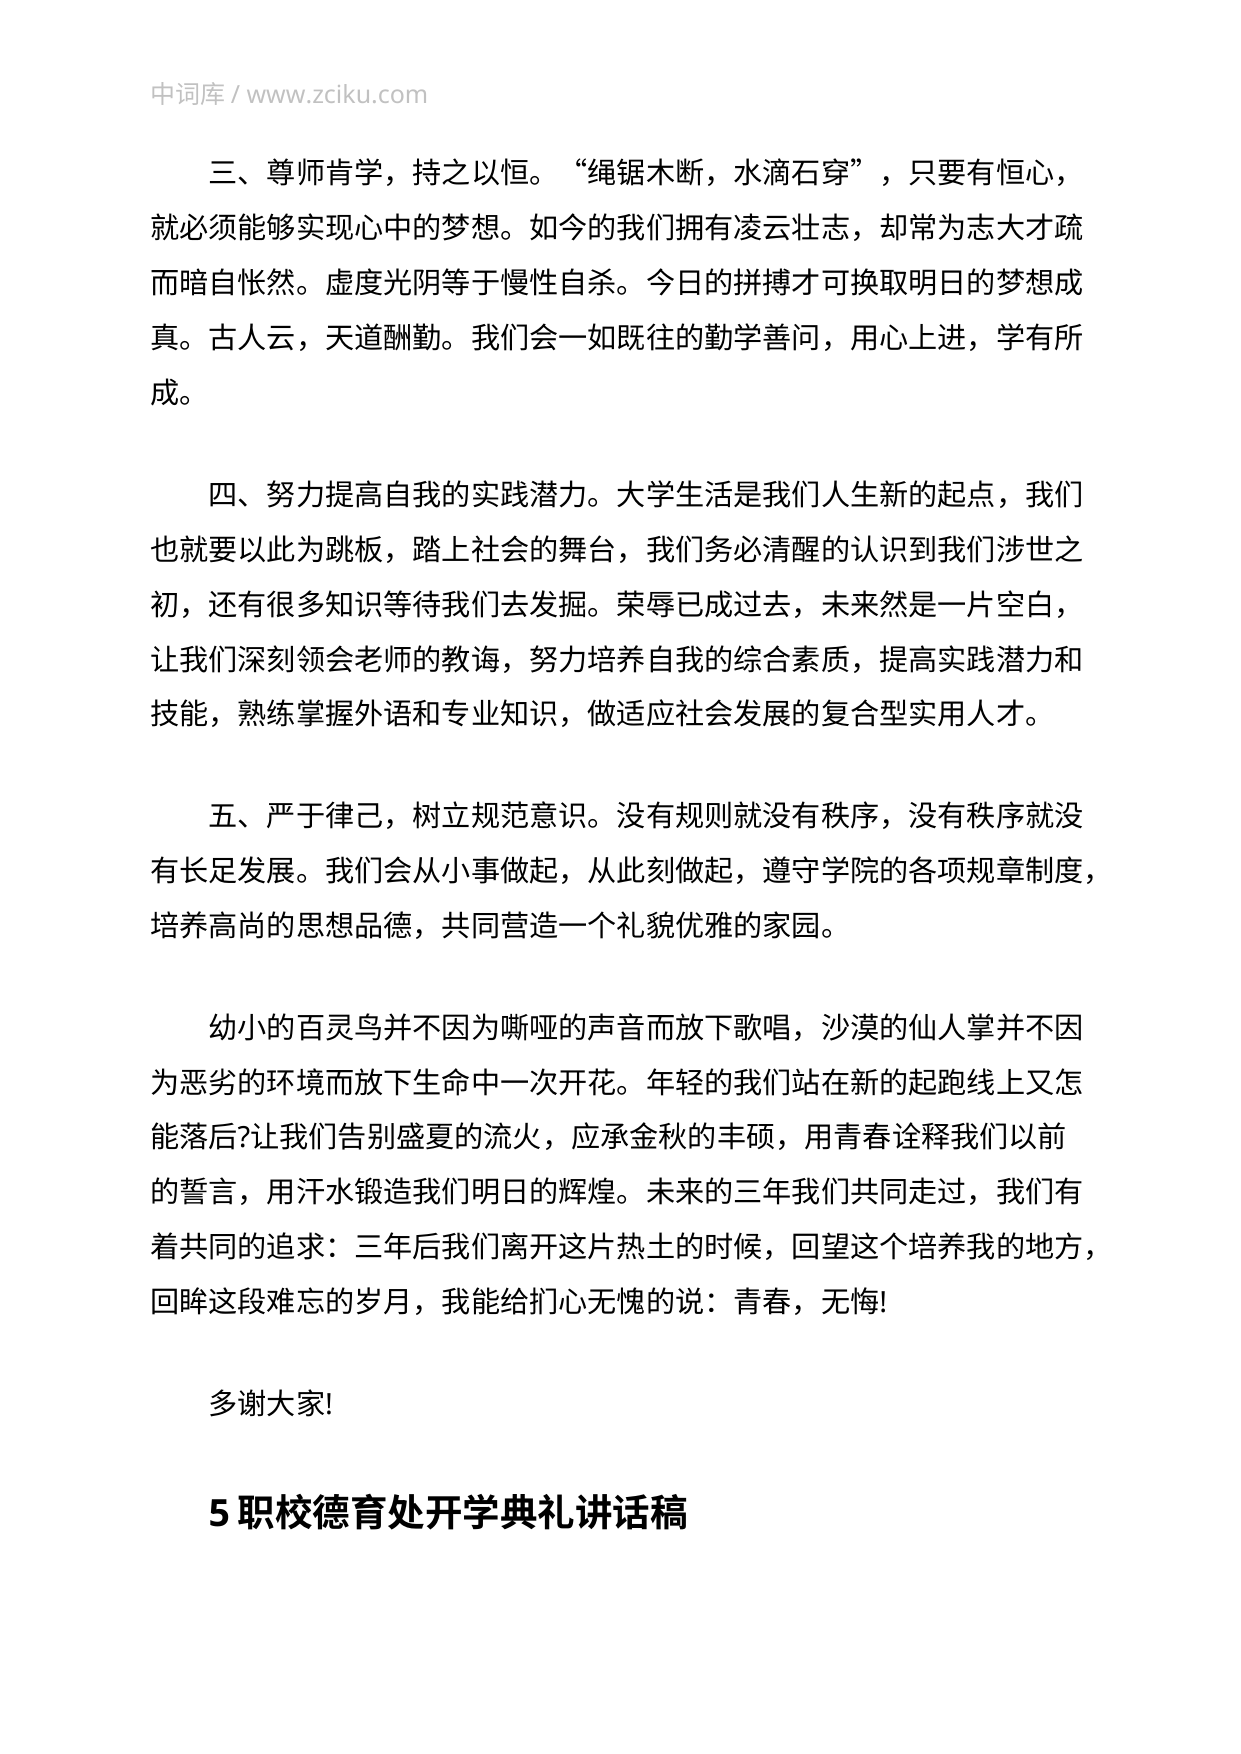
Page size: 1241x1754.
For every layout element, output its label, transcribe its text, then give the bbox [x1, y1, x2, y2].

text 幼小的百灵鸟并不因为嘶哑的声音而放下歌唱，沙漠的仙人掌并不因为恶劣的环境而放下生命中一次开花。年轻的我们站在新的起跑线上又怎能落后?让我们告别盛夏的流火，应承金秋的丰硕，用青春诠释我们以前的誓言，用汗水锻造我们明日的辉煌。未来的三年我们共同走过，我们有着共同的追求：三年后我们离开这片热土的时候，回望这个培养我的地方，回眸这段难忘的岁月，我能给扪心无愧的说：青春，无悔! [150, 1004, 1090, 1321]
text 五、严于律己，树立规范意识。没有规则就没有秩序，没有秩序就没有长足发展。我们会从小事做起，从此刻做起，遵守学院的各项规章制度，培养高尚的思想品德，共同营造一个礼貌优雅的家园。 [150, 793, 1090, 945]
text 5职校德育处开学典礼讲话稿 [150, 1483, 1090, 1537]
text 三、尊师肯学，持之以恒。“绳锯木断，水滴石穿”，只要有恒心，就必须能够实现心中的梦想。如今的我们拥有凌云壮志，却常为志大才疏而暗自怅然。虚度光阴等于慢性自杀。今日的拼搏才可换取明日的梦想成真。古人云，天道酬勤。我们会一如既往的勤学善问，用心上进，学有所成。 [150, 150, 1090, 412]
text 多谢大家! [150, 1381, 1090, 1423]
text 四、努力提高自我的实践潜力。大学生活是我们人生新的起点，我们也就要以此为跳板，踏上社会的舞台，我们务必清醒的认识到我们涉世之初，还有很多知识等待我们去发掘。荣辱已成过去，未来然是一片空白，让我们深刻领会老师的教诲，努力培养自我的综合素质，提高实践潜力和技能，熟练掌握外语和专业知识，做适应社会发展的复合型实用人才。 [150, 471, 1090, 733]
